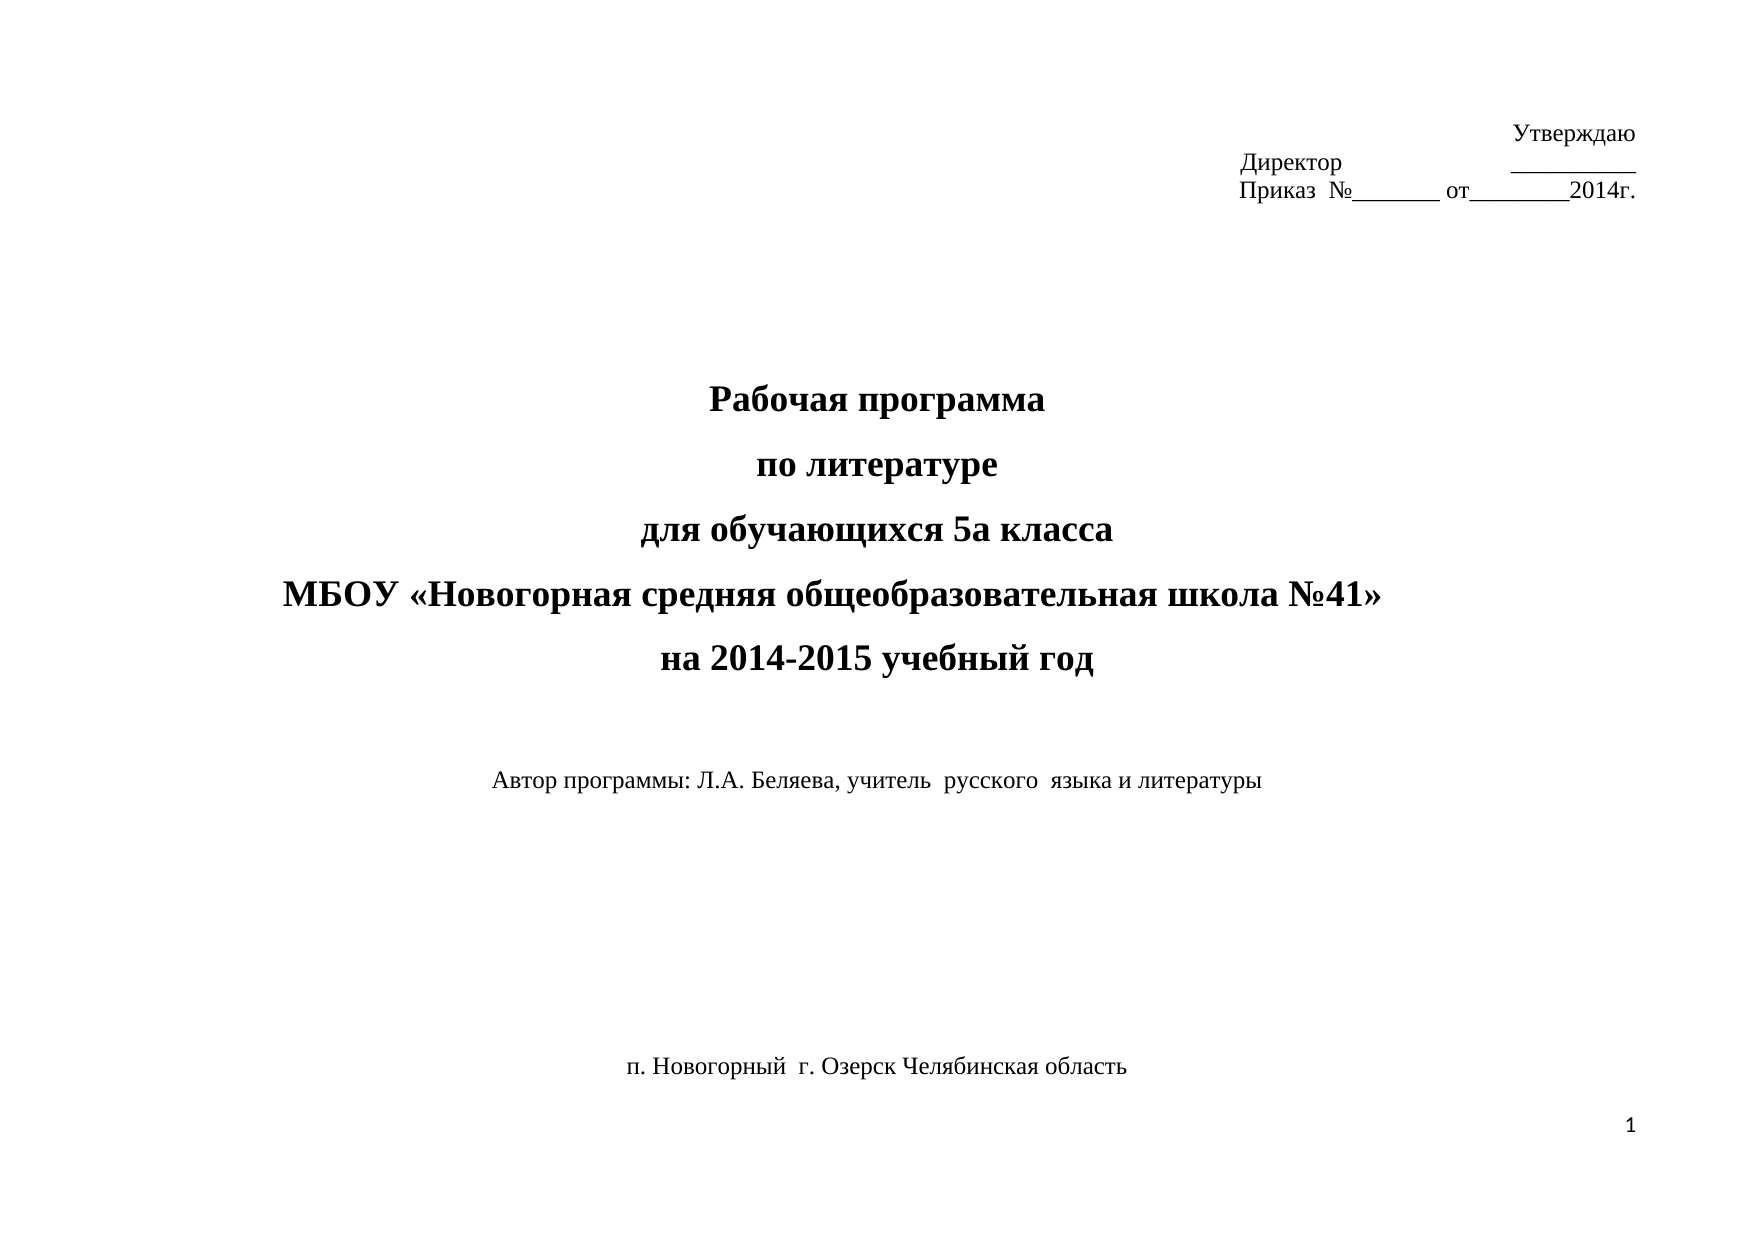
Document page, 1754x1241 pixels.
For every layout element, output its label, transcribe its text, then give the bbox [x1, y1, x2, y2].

text для обучающихся 5а класса [118, 506, 1636, 549]
text п. Новогорный г. Озерск Челябинская область [118, 1051, 1636, 1080]
text МБОУ «Новогорная средняя общеобразовательная школа №41» [29, 571, 1636, 614]
text Утверждаю [118, 118, 1636, 147]
text на 2014-2015 учебный год [118, 636, 1636, 679]
text Автор программы: Л.А. Беляева, учитель русского языка и литературы [118, 765, 1636, 794]
text Приказ №_______ от________2014г. [118, 176, 1636, 204]
text Рабочая программа [118, 377, 1636, 420]
text Директор __________ [118, 147, 1636, 176]
text по литературе [118, 442, 1636, 485]
